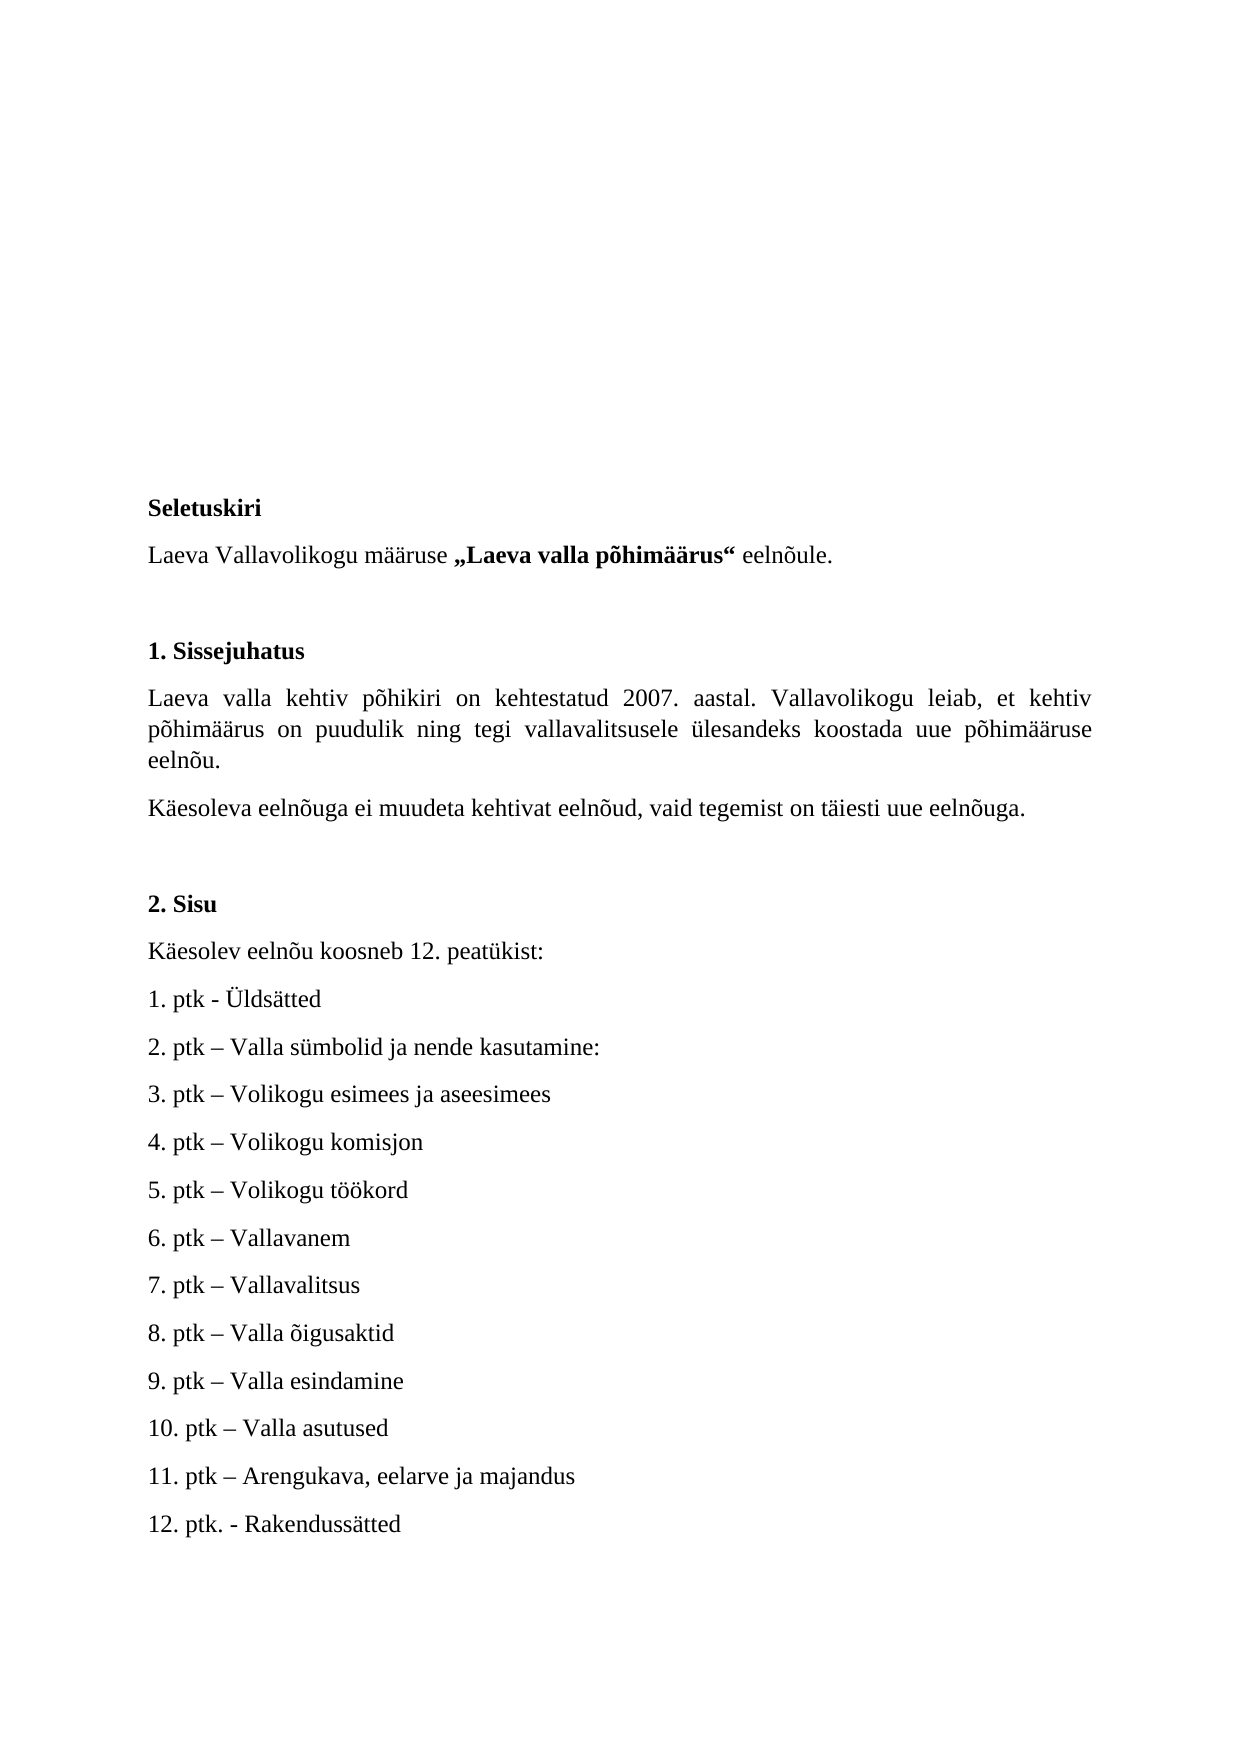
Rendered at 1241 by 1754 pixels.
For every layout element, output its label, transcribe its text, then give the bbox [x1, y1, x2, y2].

text 4. ptk – Volikogu komisjon [148, 1127, 1093, 1156]
text 10. ptk – Valla asutused [148, 1413, 1093, 1442]
text 9. ptk – Valla esindamine [148, 1366, 1093, 1394]
text Seletuskiri [148, 493, 1093, 521]
text Käesolev eelnõu koosneb 12. peatükist: [148, 936, 1093, 965]
text 2. ptk – Valla sümbolid ja nende kasutamine: [148, 1032, 1093, 1061]
text Laeva valla kehtiv põhikiri on kehtestatud 2007. aastal. Vallavolikogu leiab, et kehtiv põhimäärus on puudulik ning tegi vallavalitsusele ülesandeks koostada uue põhimääruse eelnõu. [148, 683, 1093, 774]
text Laeva Vallavolikogu määruse „Laeva valla põhimäärus“ eelnõule. [148, 540, 1093, 569]
text 1. ptk - Üldsätted [148, 984, 1093, 1013]
text 2. Sisu [148, 889, 1093, 917]
text 7. ptk – Vallavalitsus [148, 1270, 1093, 1299]
text 8. ptk – Valla õigusaktid [148, 1318, 1093, 1347]
text Käesoleva eelnõuga ei muudeta kehtivat eelnõud, vaid tegemist on täiesti uue eelnõuga. [148, 793, 1093, 822]
text 3. ptk – Volikogu esimees ja aseesimees [148, 1079, 1093, 1108]
text 12. ptk. - Rakendussätted [148, 1509, 1093, 1538]
text 11. ptk – Arengukava, eelarve ja majandus [148, 1461, 1093, 1490]
text 1. Sissejuhatus [148, 636, 1093, 664]
text 5. ptk – Volikogu töökord [148, 1175, 1093, 1204]
text 6. ptk – Vallavanem [148, 1223, 1093, 1251]
